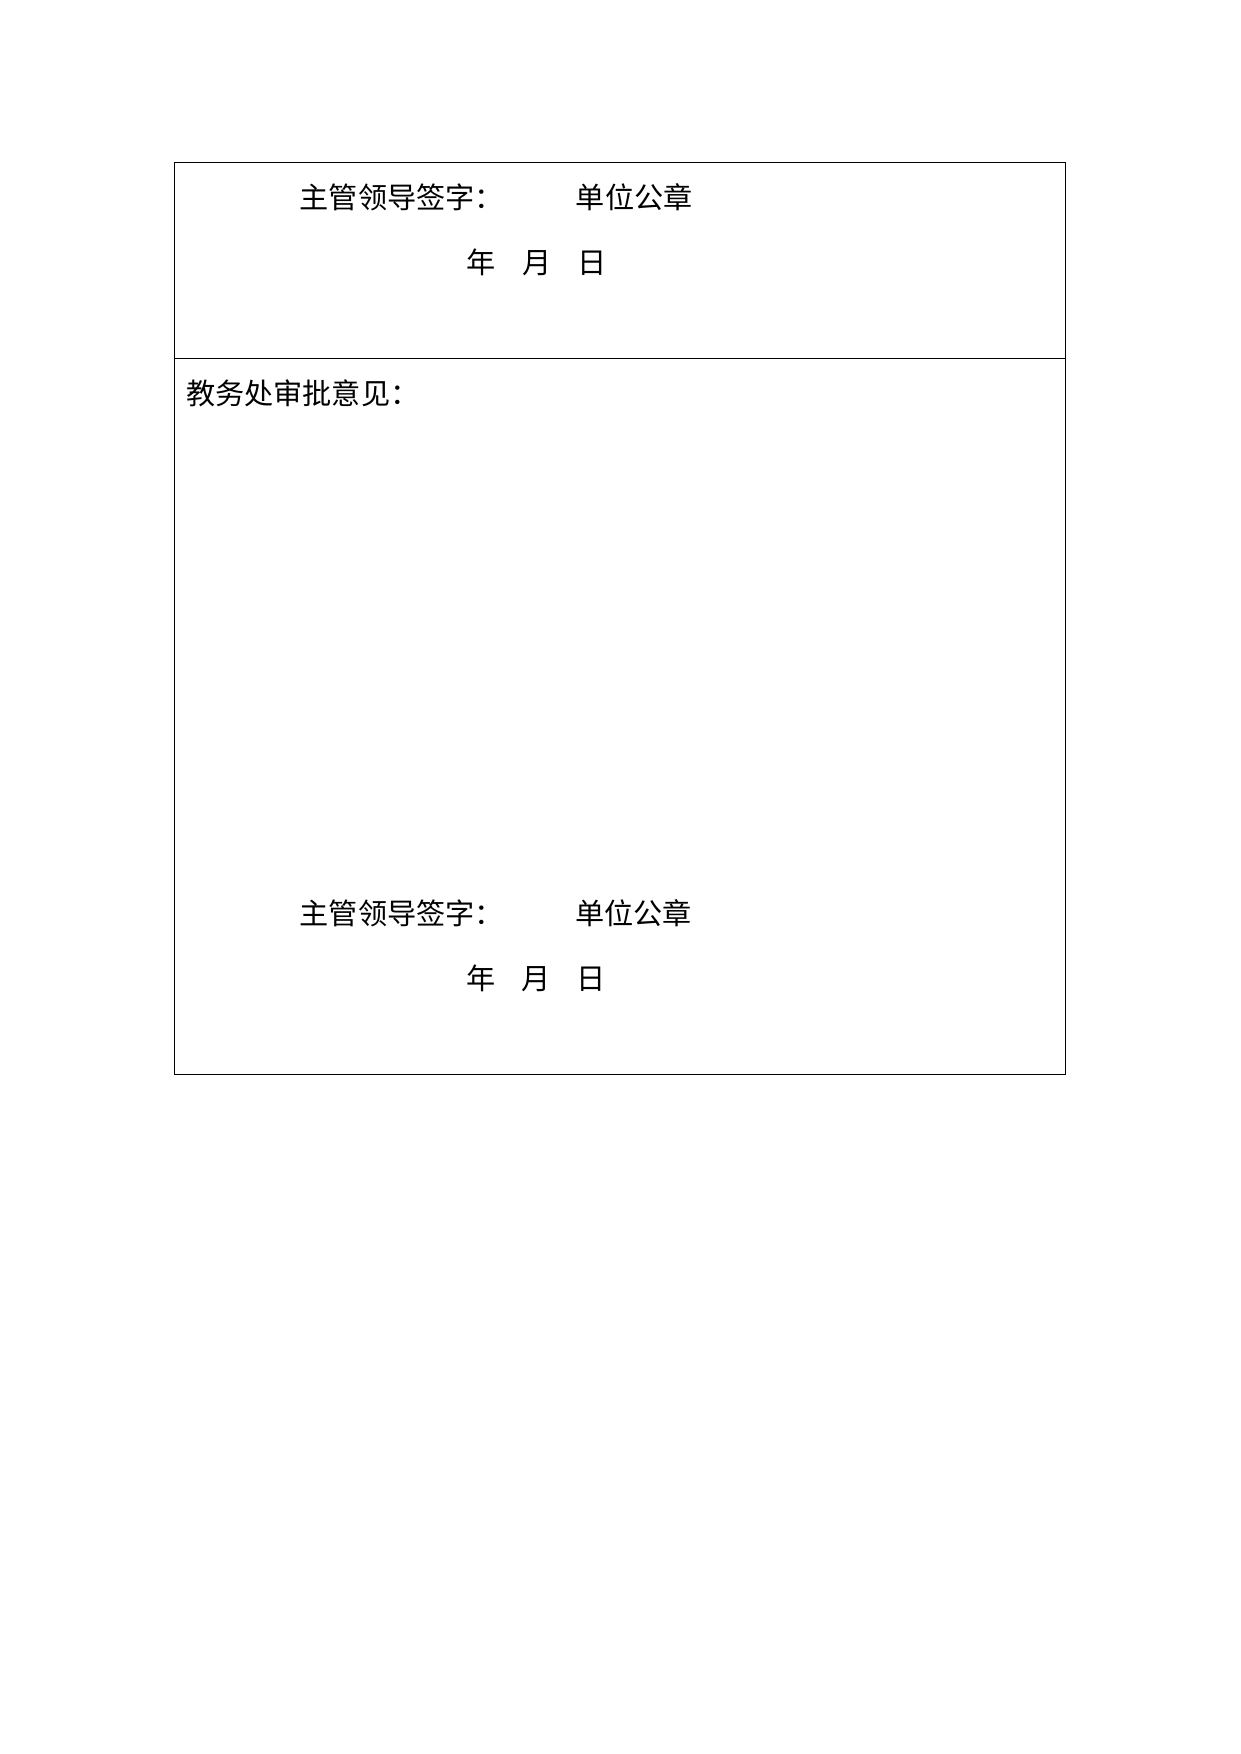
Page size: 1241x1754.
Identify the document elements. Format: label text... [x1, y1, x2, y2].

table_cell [175, 163, 1065, 358]
table_cell 教务处审批意见： 主管领导签字： 单位公章 年 月 日 [175, 359, 1065, 1074]
